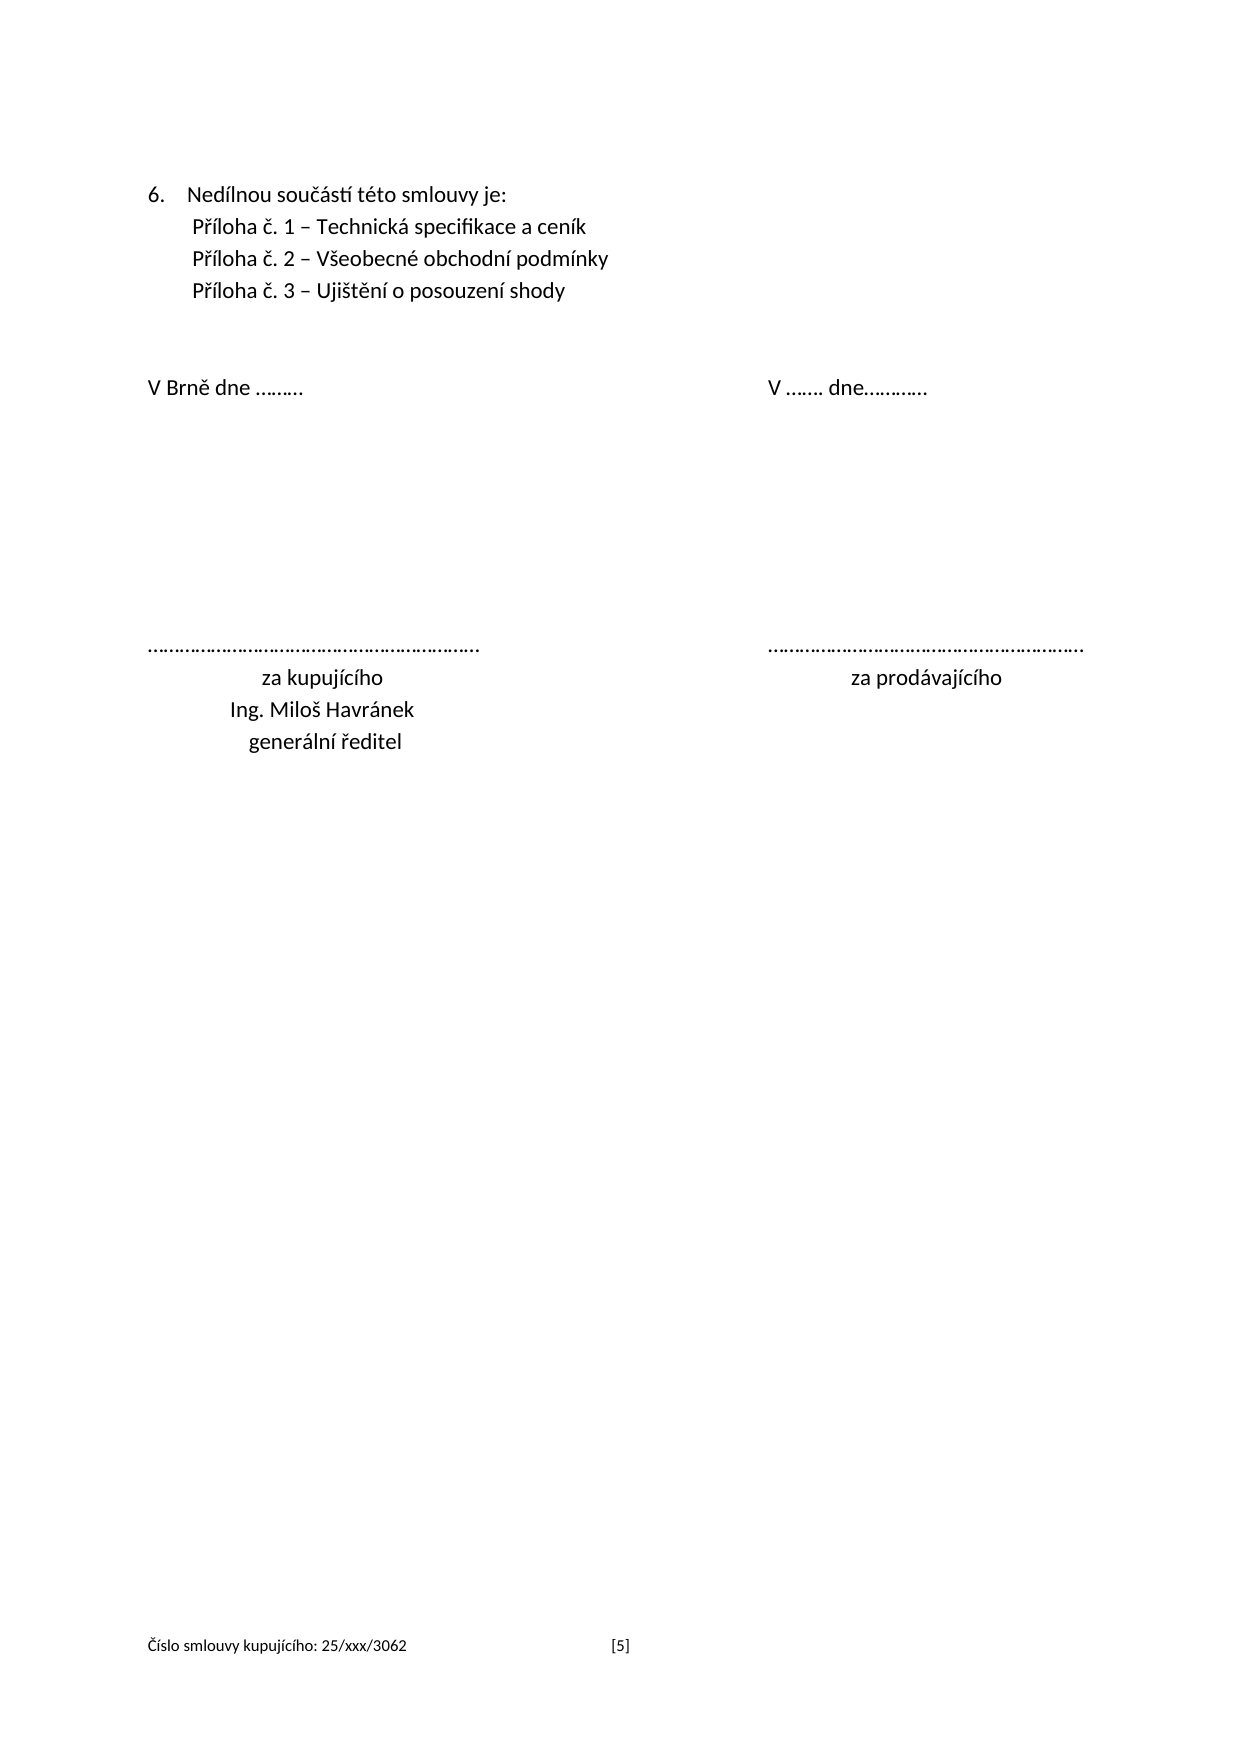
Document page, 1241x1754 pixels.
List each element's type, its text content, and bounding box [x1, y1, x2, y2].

list Nedílnou součástí této smlouvy je: [148, 180, 1092, 208]
text V Brně dne ……… V ……. dne………… [148, 373, 1092, 401]
text Příloha č. 1 – Technická specifikace a ceník [192, 212, 1092, 240]
text generální ředitel [148, 727, 1092, 755]
text ……………………………………………………… …………………………………………………… [148, 631, 1092, 658]
text Příloha č. 3 – Ujištění o posouzení shody [192, 276, 1092, 304]
text za kupujícího za prodávajícího [148, 663, 1092, 691]
text Ing. Miloš Havránek [148, 695, 1092, 723]
text Příloha č. 2 – Všeobecné obchodní podmínky [192, 244, 1092, 272]
